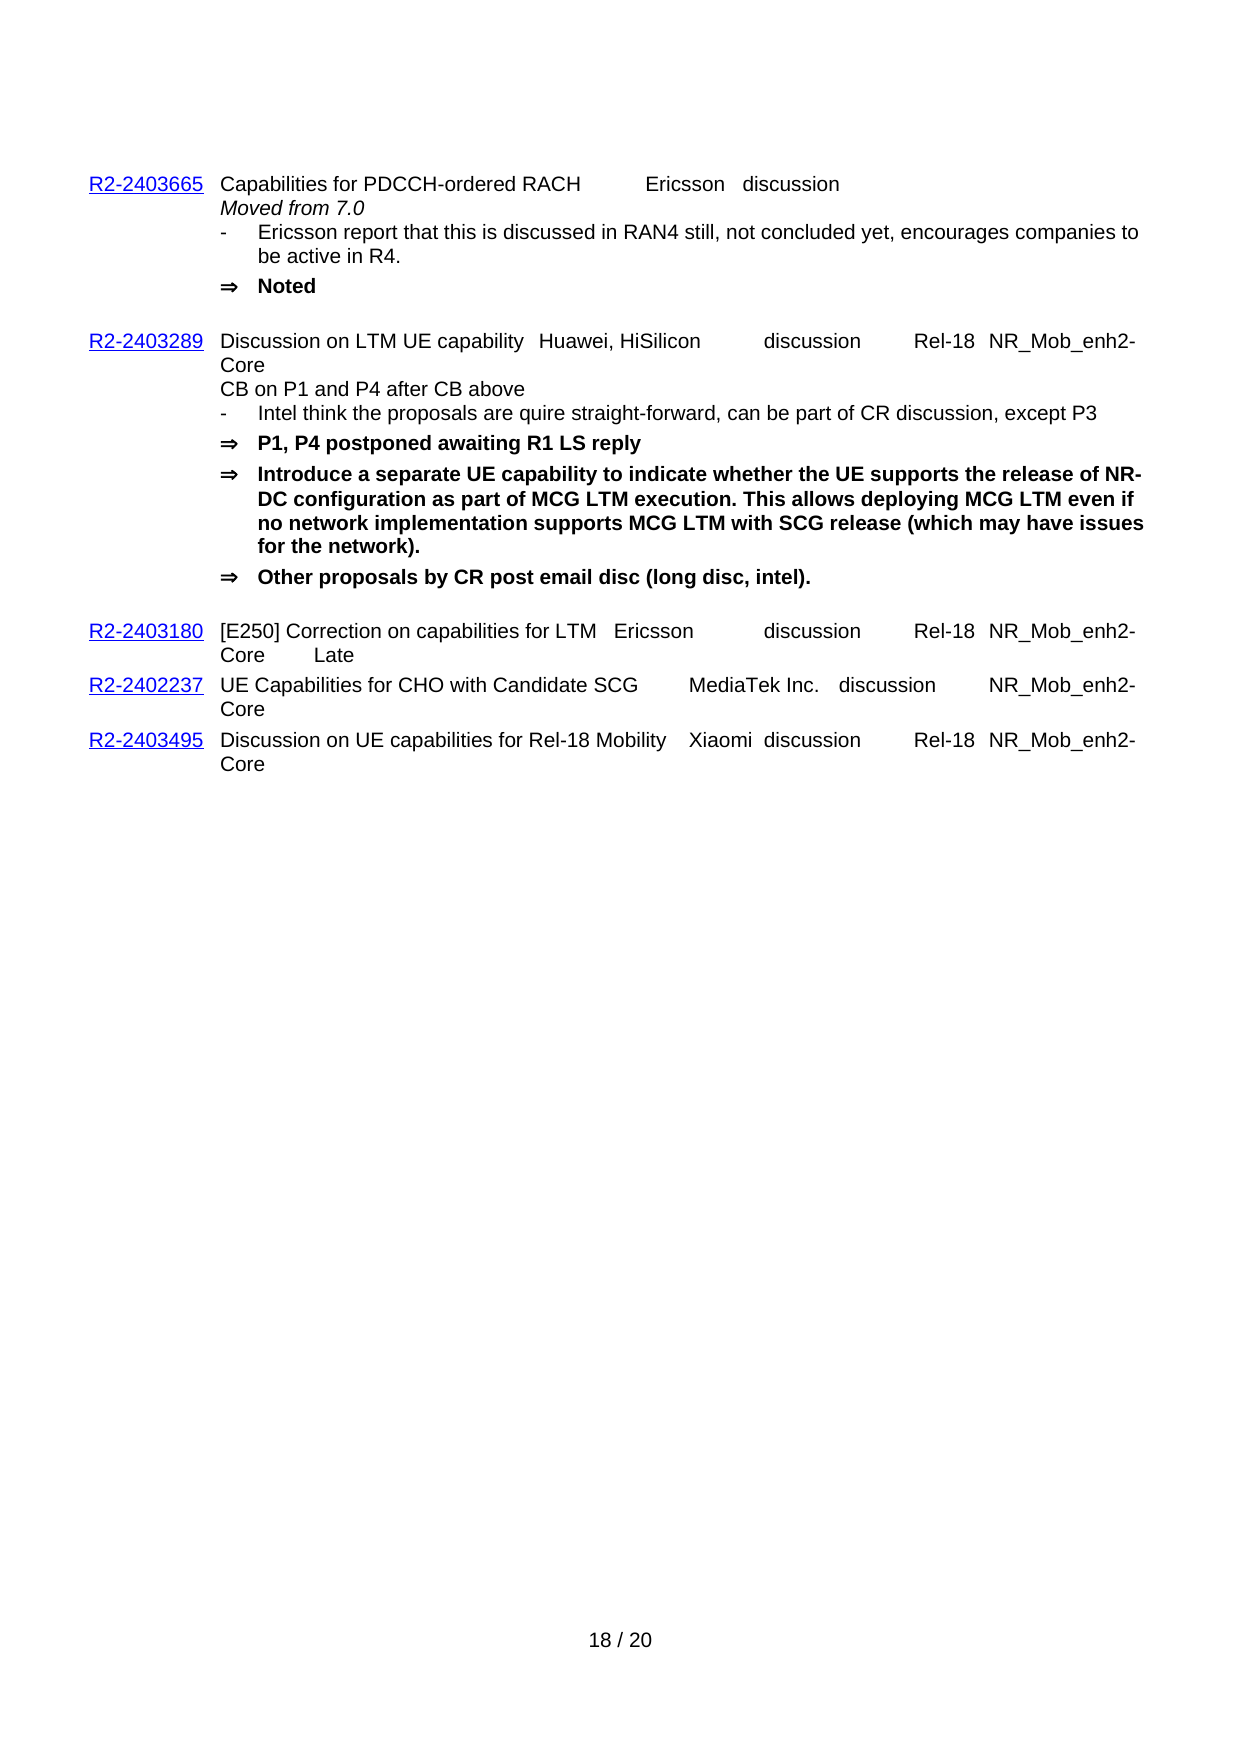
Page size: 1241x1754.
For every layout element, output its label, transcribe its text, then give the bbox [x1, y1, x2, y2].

text Moved from 7.0 [220, 196, 1152, 220]
title R2-2403665 Capabilities for PDCCH-ordered RACH Ericsson discussion [89, 172, 1152, 196]
title R2-2402237 UE Capabilities for CHO with Candidate SCG MediaTek Inc. discussion NR_Mob_enh2-Core [89, 673, 1152, 721]
text - Intel think the proposals are quire straight-forward, can be part of CR discussion, except P3 [220, 401, 1152, 425]
text Other proposals by CR post email disc (long disc, intel). [220, 564, 1152, 589]
text Noted [220, 274, 1152, 299]
title R2-2403180 [E250] Correction on capabilities for LTM Ericsson discussion Rel-18 NR_Mob_enh2-Core Late [89, 619, 1152, 667]
title R2-2403495 Discussion on UE capabilities for Rel-18 Mobility Xiaomi discussion Rel-18 NR_Mob_enh2-Core [89, 727, 1152, 775]
title R2-2403289 Discussion on LTM UE capability Huawei, HiSilicon discussion Rel-18 NR_Mob_enh2-Core [89, 329, 1152, 377]
text P1, P4 postponed awaiting R1 LS reply [220, 431, 1152, 456]
text - Ericsson report that this is discussed in RAN4 still, not concluded yet, encourages companies to be active in R4. [220, 220, 1152, 268]
text Introduce a separate UE capability to indicate whether the UE supports the release of NR-DC configuration as part of MCG LTM execution. This allows deploying MCG LTM even if no network implementation supports MCG LTM with SCG release (which may have issues for the network). [220, 462, 1152, 558]
text CB on P1 and P4 after CB above [220, 377, 1152, 401]
